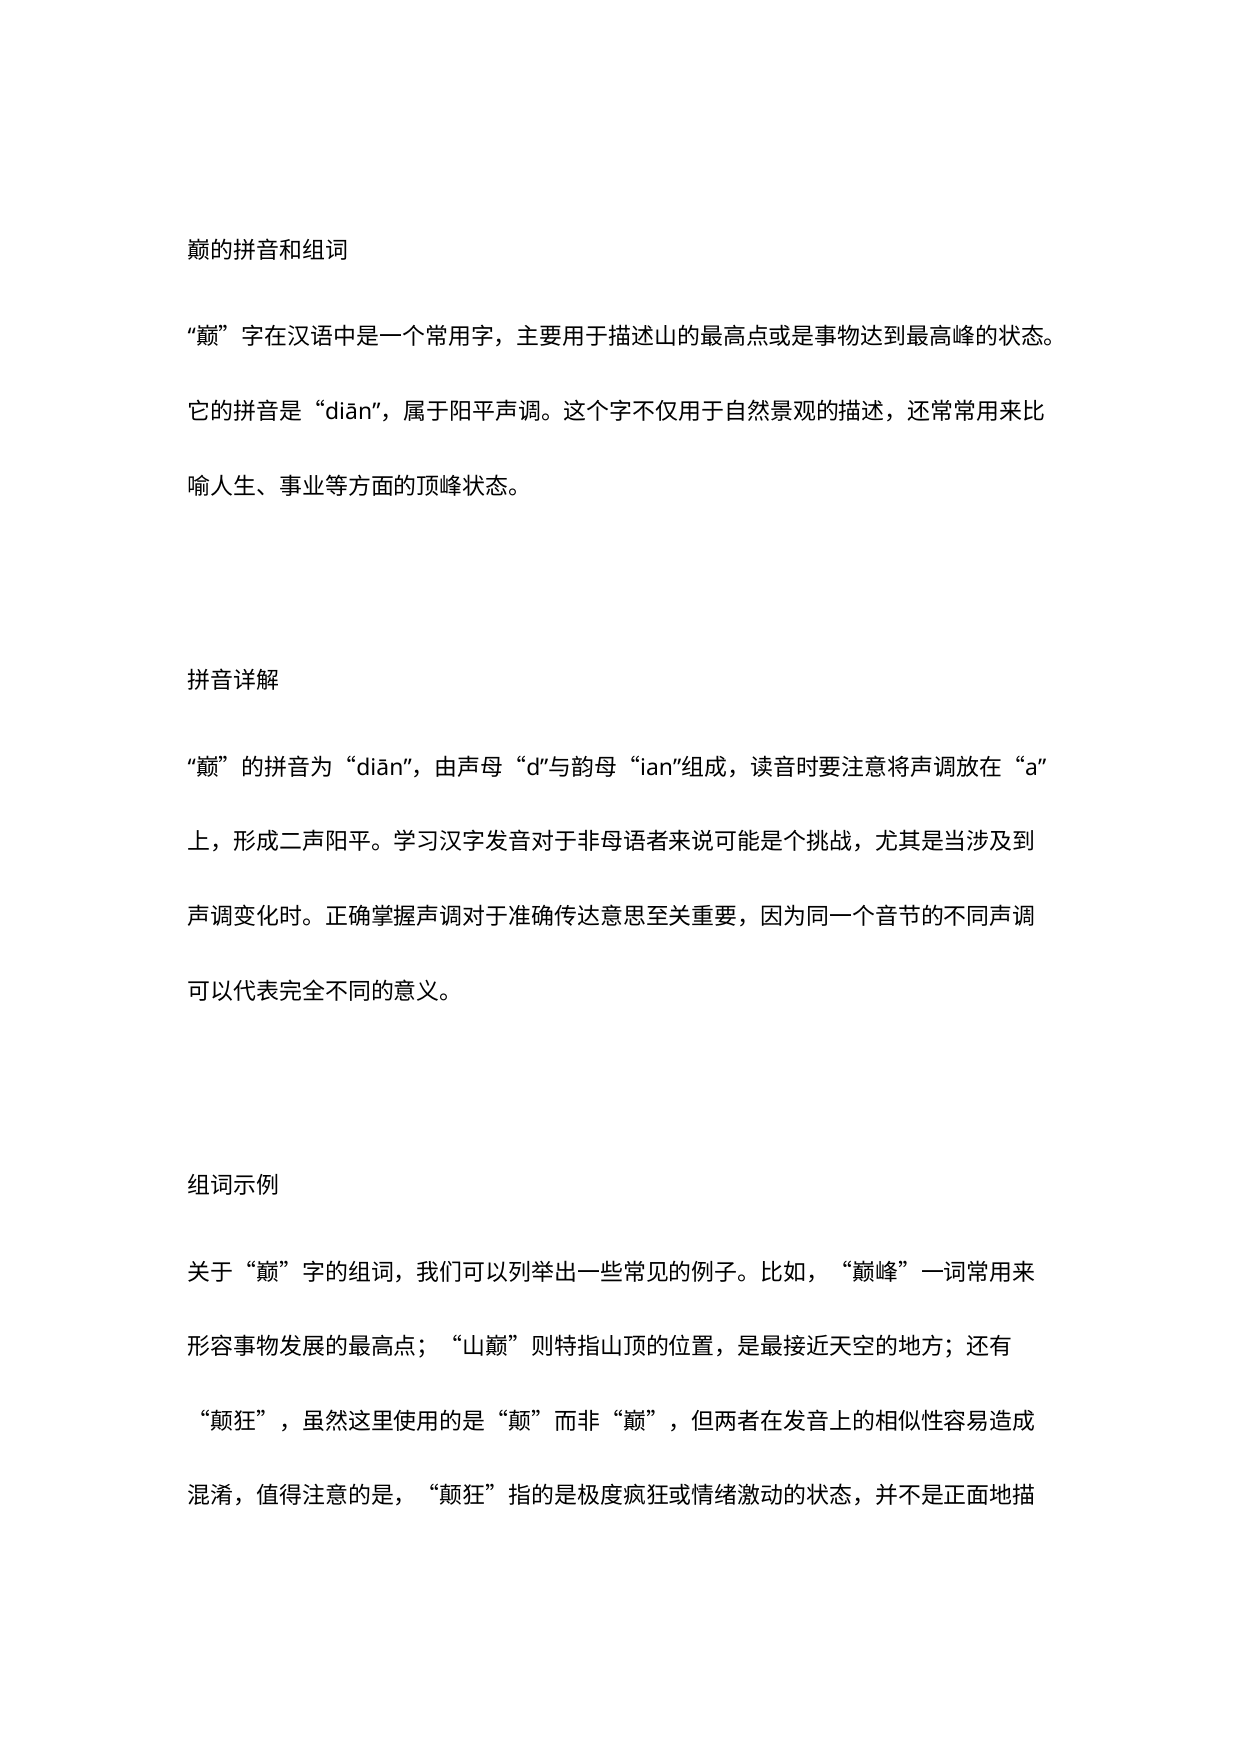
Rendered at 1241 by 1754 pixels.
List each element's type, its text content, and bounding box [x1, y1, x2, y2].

text 拼音详解 [187, 646, 1053, 711]
text “巅”字在汉语中是一个常用字，主要用于描述山的最高点或是事物达到最高峰的状态。它的拼音是“diān”，属于阳平声调。这个字不仅用于自然景观的描述，还常常用来比喻人生、事业等方面的顶峰状态。 [187, 302, 1053, 517]
text 组词示例 [187, 1151, 1053, 1216]
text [187, 1237, 1053, 1527]
text 巅的拼音和组词 [187, 216, 1053, 281]
text “巅”的拼音为“diān”，由声母“d”与韵母“ian”组成，读音时要注意将声调放在“a”上，形成二声阳平。学习汉字发音对于非母语者来说可能是个挑战，尤其是当涉及到声调变化时。正确掌握声调对于准确传达意思至关重要，因为同一个音节的不同声调可以代表完全不同的意义。 [187, 733, 1053, 1022]
